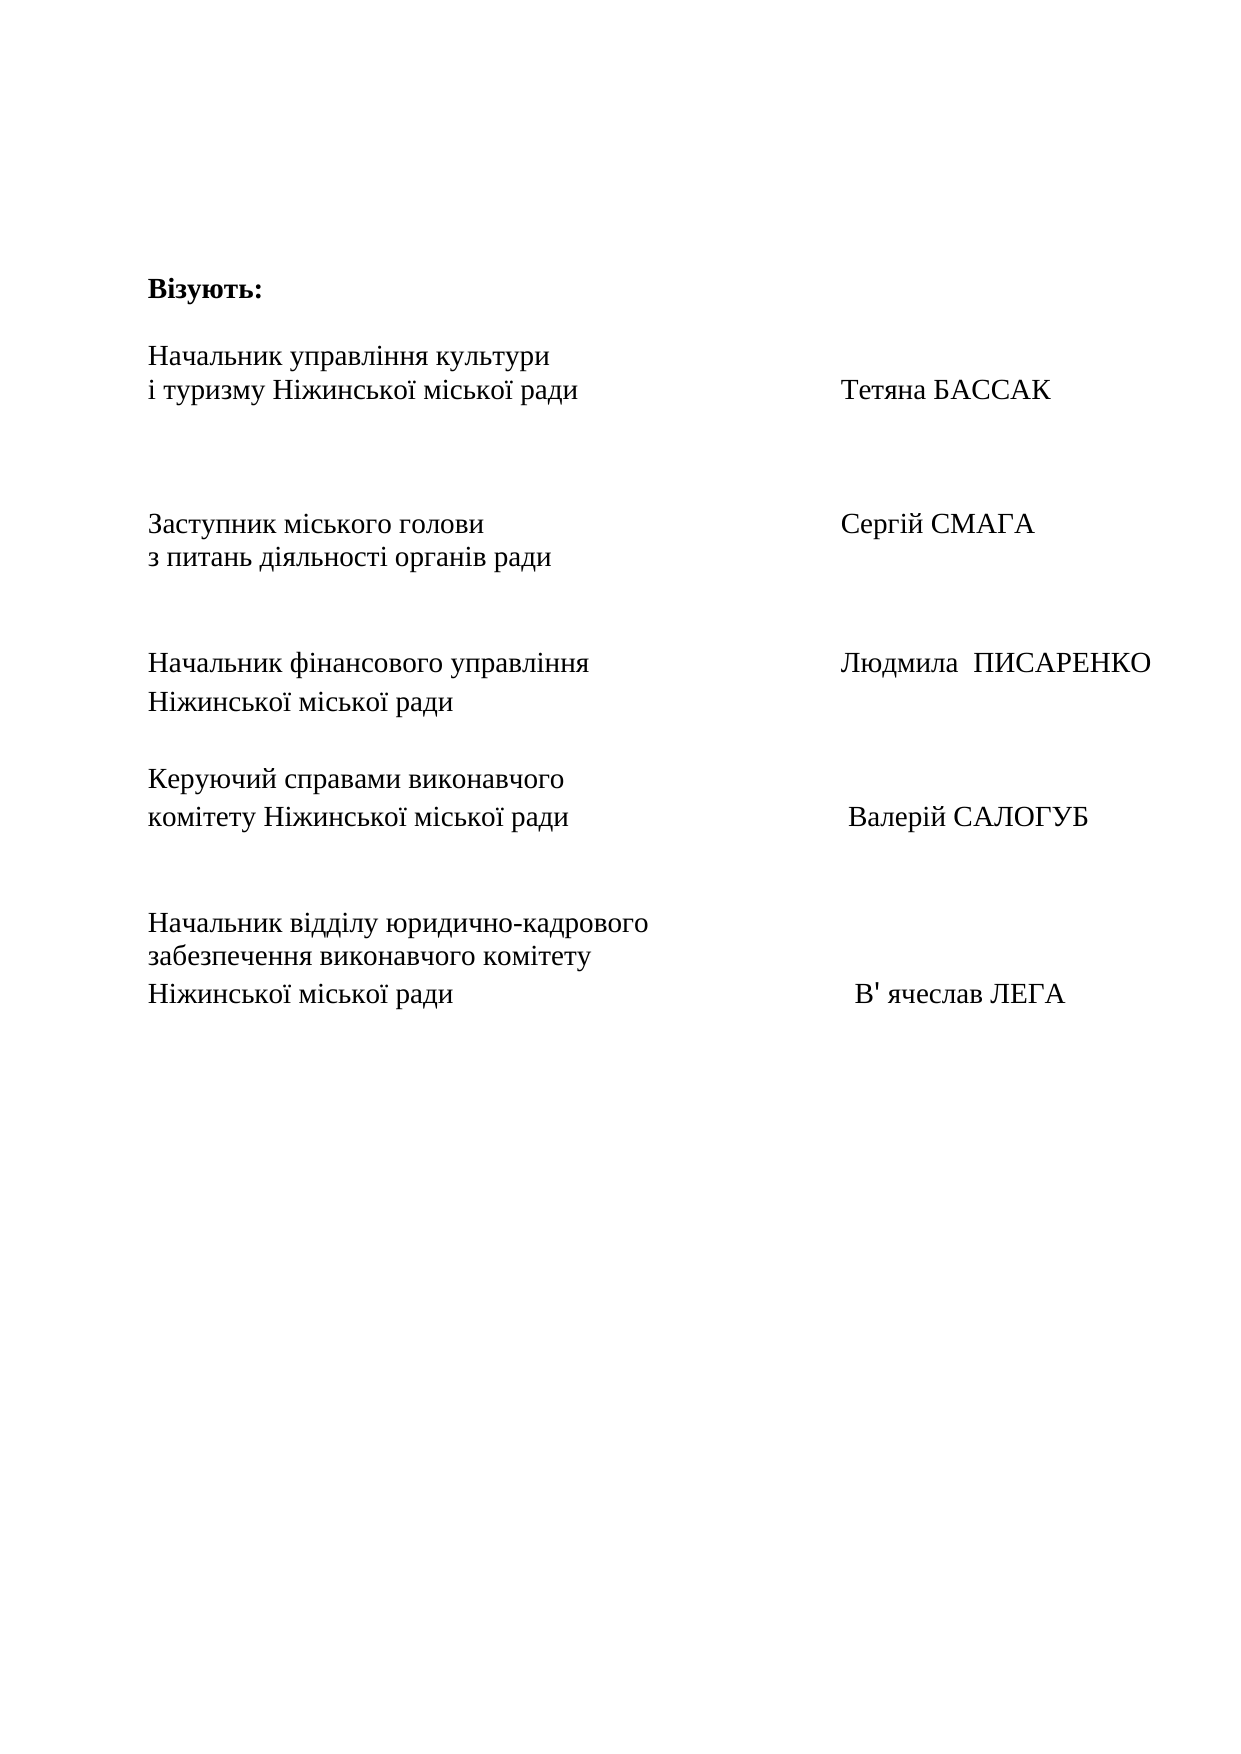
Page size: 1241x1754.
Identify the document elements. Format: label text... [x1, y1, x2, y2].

text Ніжинської міської ради В' ячеслав ЛЕГА [148, 972, 1152, 1012]
text забезпечення виконавчого комітету [148, 938, 1152, 972]
text Візують: [148, 271, 1152, 305]
text Ніжинської міської ради [148, 684, 1152, 717]
text і туризму Ніжинської міської ради Тетяна БАССАК [148, 372, 1152, 405]
text Заступник міського голови Сергій СМАГА [148, 506, 1152, 539]
text Начальник управління культури [148, 338, 1152, 372]
text Керуючий справами виконавчого [148, 761, 1152, 794]
text Начальник фінансового управління Людмила ПИСАРЕНКО [148, 645, 1152, 679]
text Начальник відділу юридично-кадрового [148, 905, 1152, 938]
text з питань діяльності органів ради [148, 539, 1152, 573]
text комітету Ніжинської міської ради Валерій САЛОГУБ [148, 799, 1152, 833]
